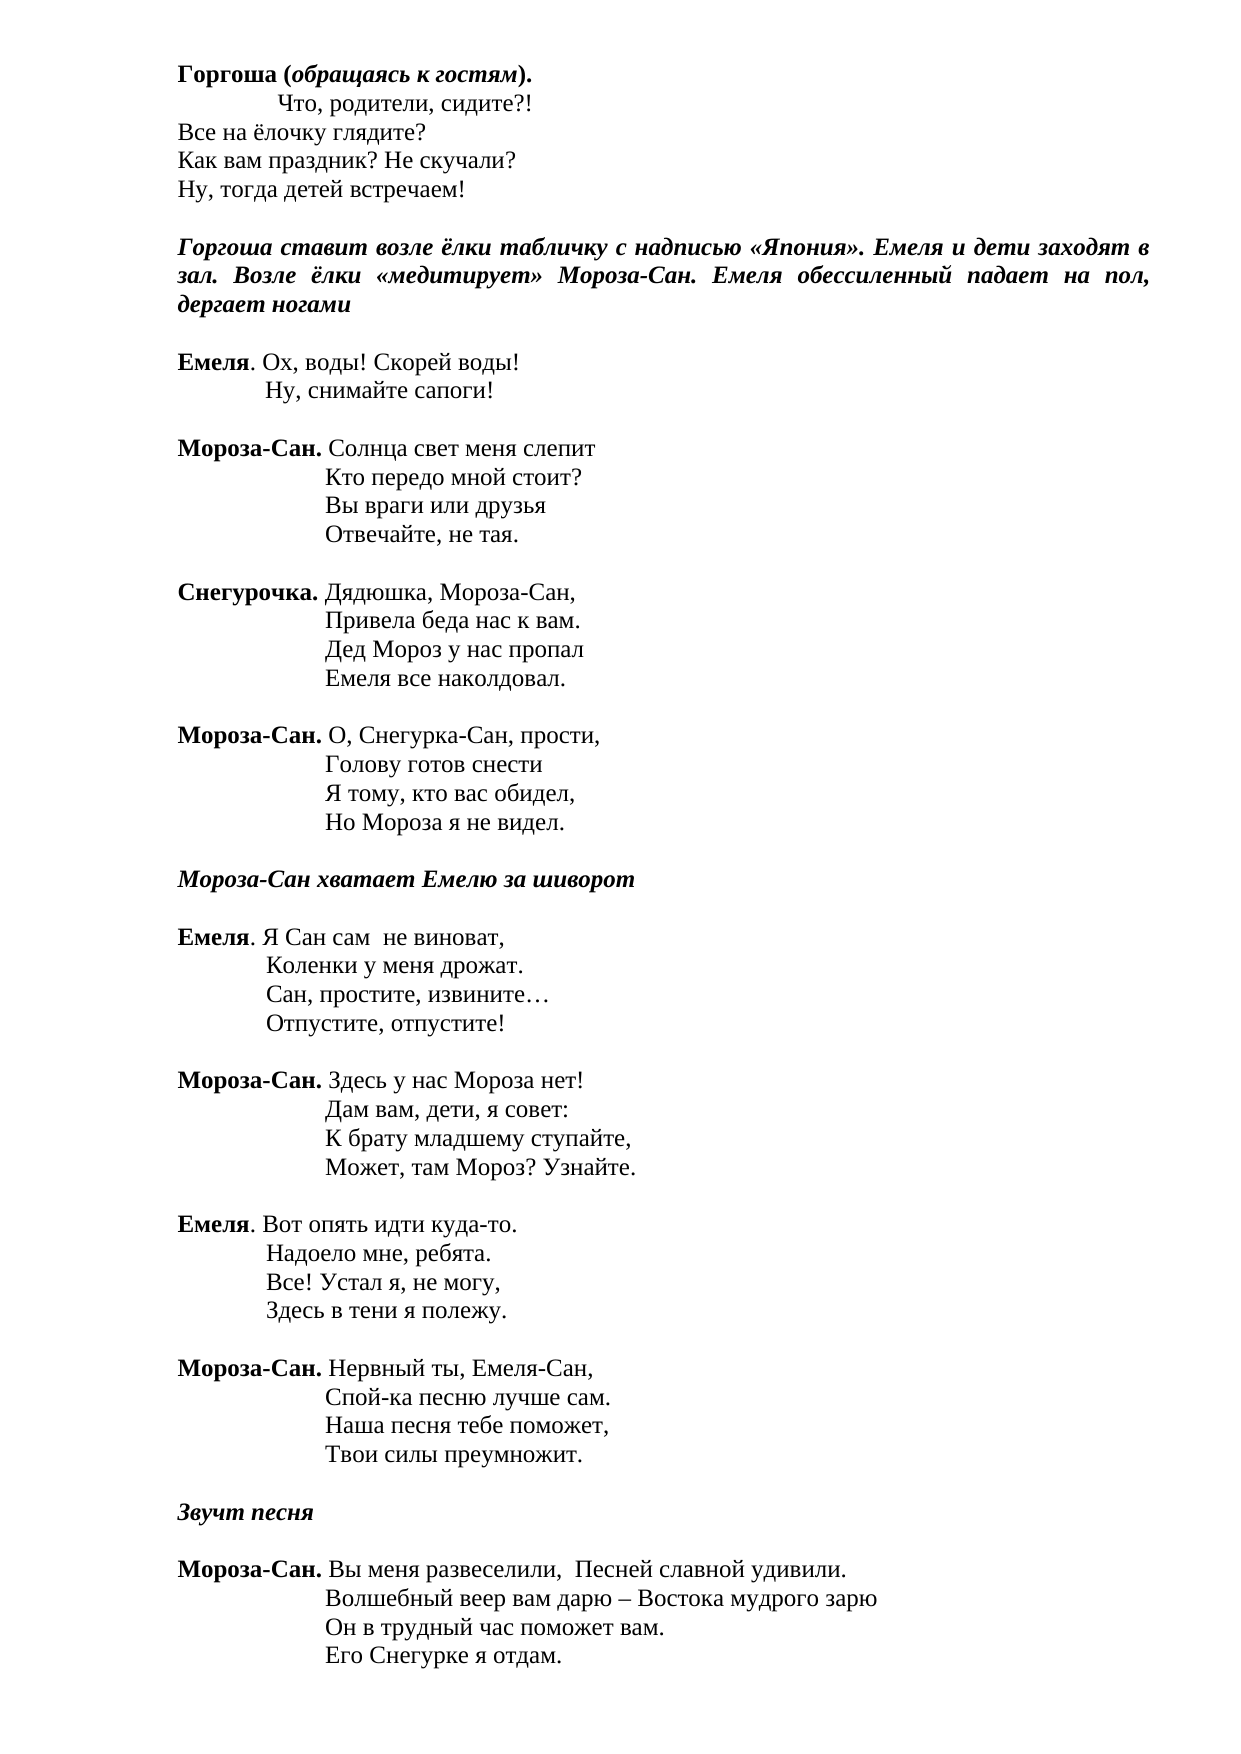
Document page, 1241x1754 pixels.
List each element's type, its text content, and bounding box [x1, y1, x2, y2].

text Горгоша ставит возле ёлки табличку с надписью «Япония». Емеля и дети заходят в зал. Возле ёлки «медитирует» Мороза-Сан. Емеля обессиленный падает на пол, дергает ногами [177, 232, 1152, 318]
text Дед Мороз у нас пропал [325, 634, 1152, 663]
text Голову готов снести [325, 749, 1152, 778]
text Но Мороза я не видел. [325, 807, 1152, 835]
text Его Снегурке я отдам. [325, 1640, 1152, 1669]
text Дам вам, дети, я совет: [325, 1094, 1152, 1123]
text Мороза-Сан. Нервный ты, Емеля-Сан, [177, 1353, 1152, 1382]
text Ну, тогда детей встречаем! [177, 174, 1152, 203]
text Привела беда нас к вам. [325, 605, 1152, 634]
text Мороза-Сан. Вы меня развеселили, Песней славной удивили. [177, 1554, 1152, 1583]
text Он в трудный час поможет вам. [325, 1612, 1152, 1640]
text Емеля. Ох, воды! Скорей воды! [177, 347, 1152, 375]
text К брату младшему ступайте, [325, 1123, 1152, 1152]
text Твои силы преумножит. [325, 1439, 1152, 1468]
text Сан, простите, извините… [266, 979, 1152, 1008]
text Может, там Мороз? Узнайте. [325, 1152, 1152, 1180]
text Волшебный веер вам дарю – Востока мудрого зарю [325, 1583, 1152, 1612]
text Мороза-Сан. О, Снегурка-Сан, прости, [177, 720, 1152, 749]
text Наша песня тебе поможет, [325, 1410, 1152, 1439]
text Ну, снимайте сапоги! [177, 375, 1152, 404]
text Звучт песня [177, 1497, 1152, 1525]
text Емеля все наколдовал. [325, 663, 1152, 692]
text Здесь в тени я полежу. [266, 1295, 1152, 1324]
text Я тому, кто вас обидел, [325, 778, 1152, 807]
text Что, родители, сидите?! [177, 88, 1152, 117]
text Емеля. Вот опять идти куда-то. [177, 1209, 1152, 1238]
text Мороза-Сан. Солнца свет меня слепит [177, 433, 1152, 462]
text Горгоша (обращаясь к гостям). [177, 59, 1152, 88]
text Отвечайте, не тая. [325, 519, 1152, 548]
text Спой-ка песню лучше сам. [325, 1382, 1152, 1410]
text Все! Устал я, не могу, [266, 1267, 1152, 1295]
text Отпустите, отпустите! [266, 1008, 1152, 1037]
text Мороза-Сан. Здесь у нас Мороза нет! [177, 1065, 1152, 1094]
text Коленки у меня дрожат. [266, 950, 1152, 979]
text Снегурочка. Дядюшка, Мороза-Сан, [177, 577, 1152, 605]
text Как вам праздник? Не скучали? [177, 145, 1152, 174]
text Мороза-Сан хватает Емелю за шиворот [177, 864, 1152, 893]
text Кто передо мной стоит? [325, 462, 1152, 490]
text Все на ёлочку глядите? [177, 117, 1152, 145]
text Вы враги или друзья [325, 490, 1152, 519]
text Надоело мне, ребята. [266, 1238, 1152, 1267]
text Емеля. Я Сан сам не виноват, [177, 922, 1152, 950]
